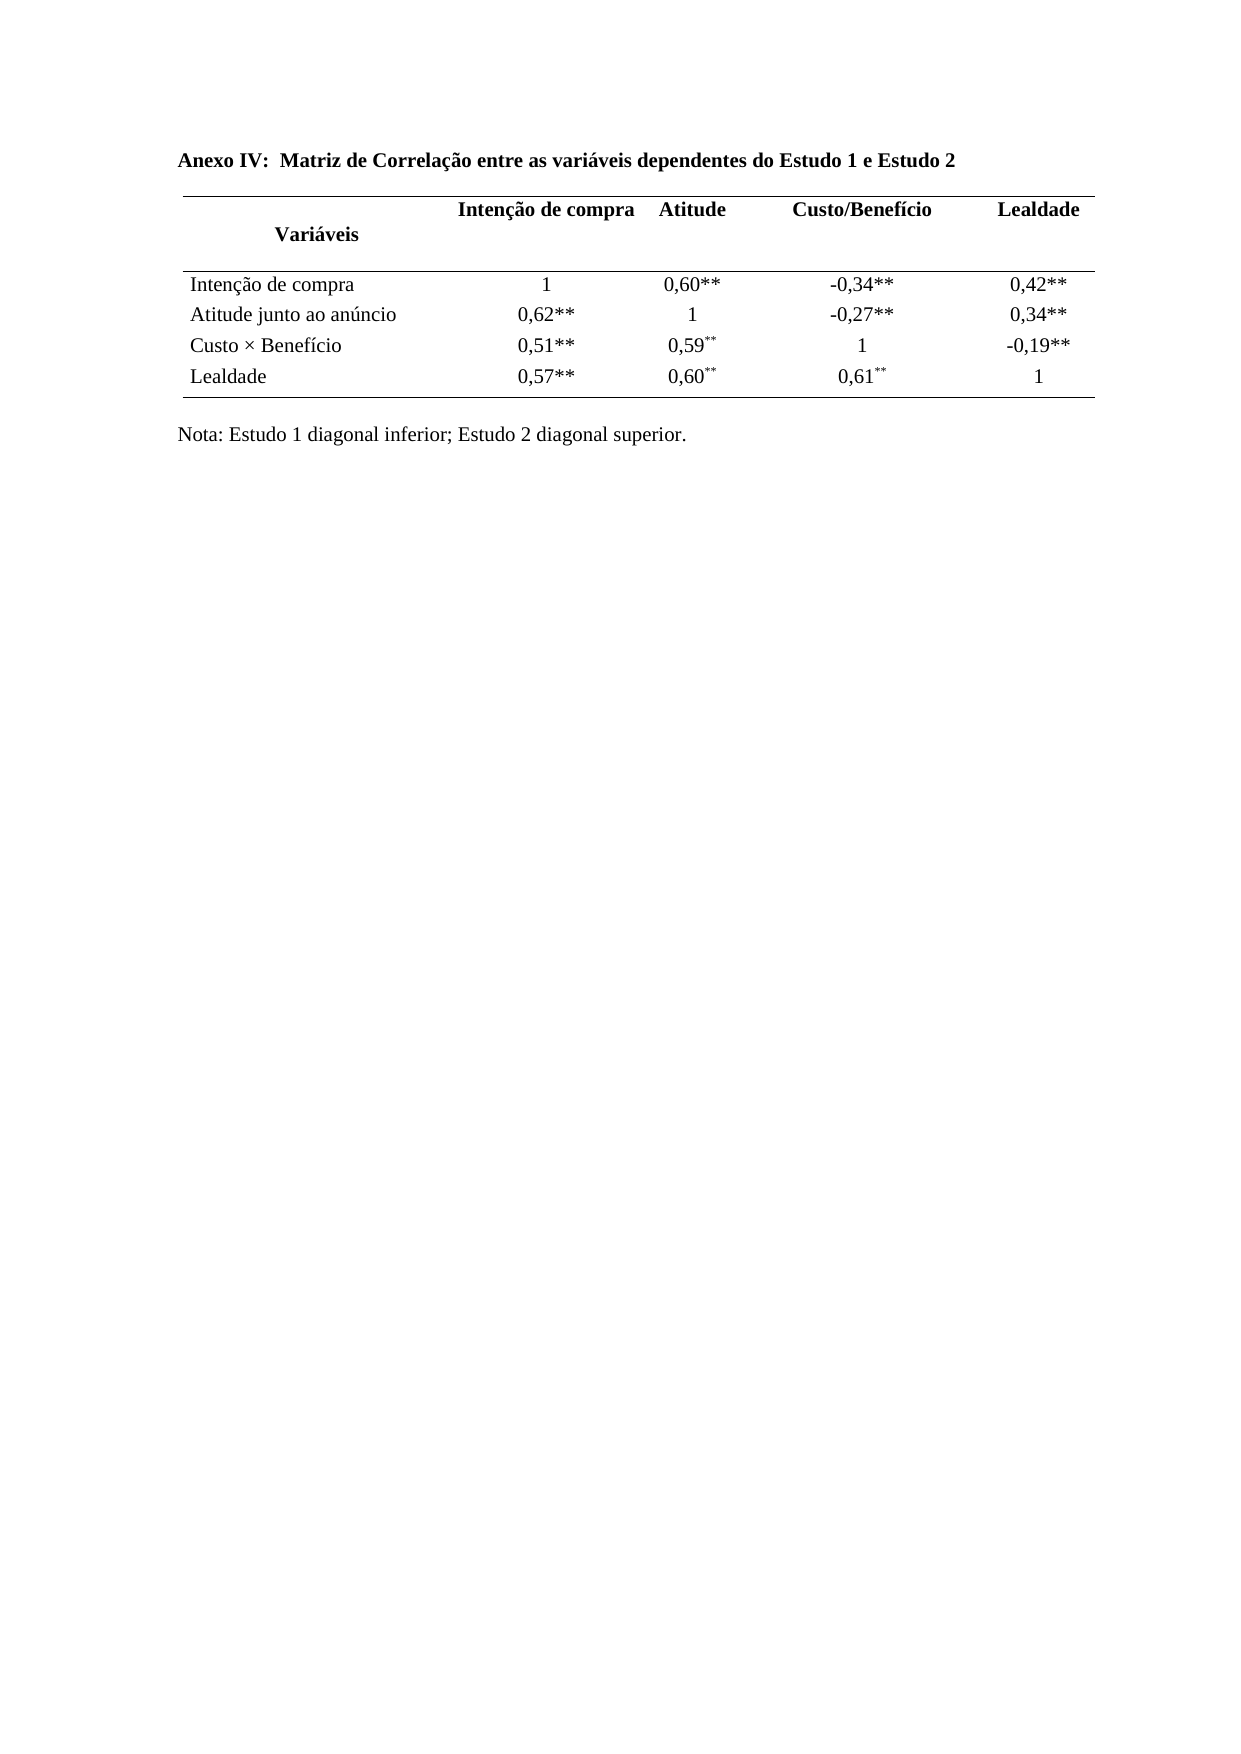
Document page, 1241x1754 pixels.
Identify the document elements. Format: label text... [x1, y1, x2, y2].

table_cell Atitude junto ao anúncio [183, 302, 450, 333]
table_header Custo/Benefício [742, 197, 982, 271]
text Anexo IV: Matriz de Correlação entre as variáveis dependentes do Estudo 1 e Estudo 2 [177, 148, 1063, 172]
table_cell 0,60** [642, 365, 742, 397]
text Nota: Estudo 1 diagonal inferior; Estudo 2 diagonal superior. [177, 422, 1063, 446]
table_cell 0,42** [982, 272, 1095, 302]
table_cell -0,27** [742, 302, 982, 333]
table_cell 1 [982, 365, 1095, 397]
table_cell Custo × Benefício [183, 333, 450, 364]
table_cell 0,59** [642, 333, 742, 364]
table_header Intenção de compra [450, 197, 642, 271]
table_cell 0,62** [450, 302, 642, 333]
table_cell 0,60** [642, 272, 742, 302]
table_cell Intenção de compra [183, 272, 450, 302]
table_cell 0,61** [742, 365, 982, 397]
table_header Lealdade [982, 197, 1095, 271]
table_cell -0,34** [742, 272, 982, 302]
table_header Atitude [642, 197, 742, 271]
table_header Variáveis [183, 197, 450, 271]
table_cell 1 [642, 302, 742, 333]
table_cell -0,19** [982, 333, 1095, 364]
table_cell 0,51** [450, 333, 642, 364]
table_cell 0,57** [450, 365, 642, 397]
table_cell 1 [450, 272, 642, 302]
table_cell 1 [742, 333, 982, 364]
table_cell Lealdade [183, 365, 450, 397]
table_cell 0,34** [982, 302, 1095, 333]
